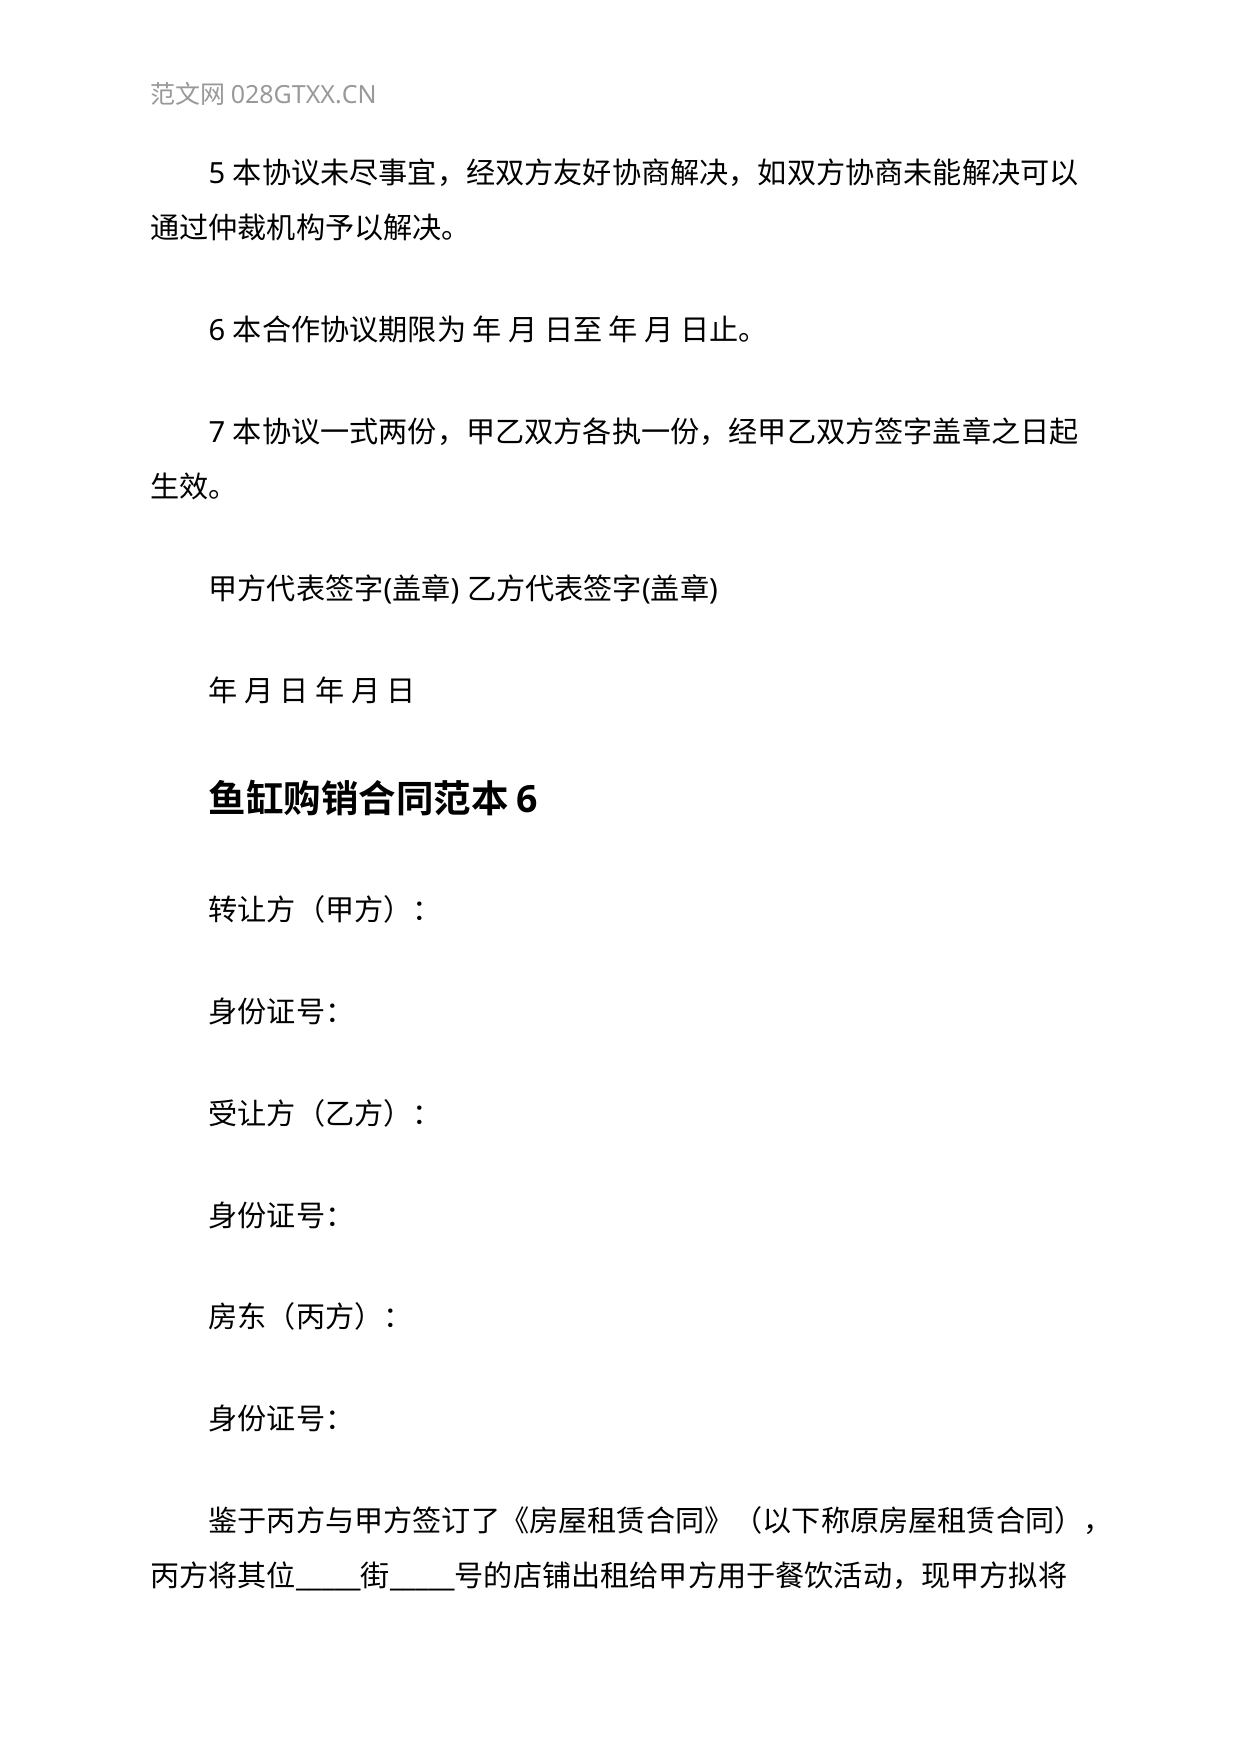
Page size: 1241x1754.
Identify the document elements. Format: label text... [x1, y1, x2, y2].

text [150, 1497, 1090, 1595]
text 年 月 日 年 月 日 [150, 667, 1090, 710]
text 转让方（甲方）： [150, 887, 1090, 929]
text 5 本协议未尽事宜，经双方友好协商解决，如双方协商未能解决可以通过仲裁机构予以解决。 [150, 150, 1090, 247]
text 6 本合作协议期限为 年 月 日至 年 月 日止。 [150, 307, 1090, 349]
text 身份证号： [150, 989, 1090, 1031]
text 房东（丙方）： [150, 1294, 1090, 1336]
text 身份证号： [150, 1192, 1090, 1234]
text 受让方（乙方）： [150, 1090, 1090, 1133]
text 鱼缸购销合同范本6 [150, 769, 1090, 824]
text 身份证号： [150, 1396, 1090, 1438]
text 甲方代表签字(盖章) 乙方代表签字(盖章) [150, 566, 1090, 608]
text 7 本协议一式两份，甲乙双方各执一份，经甲乙双方签字盖章之日起生效。 [150, 409, 1090, 506]
